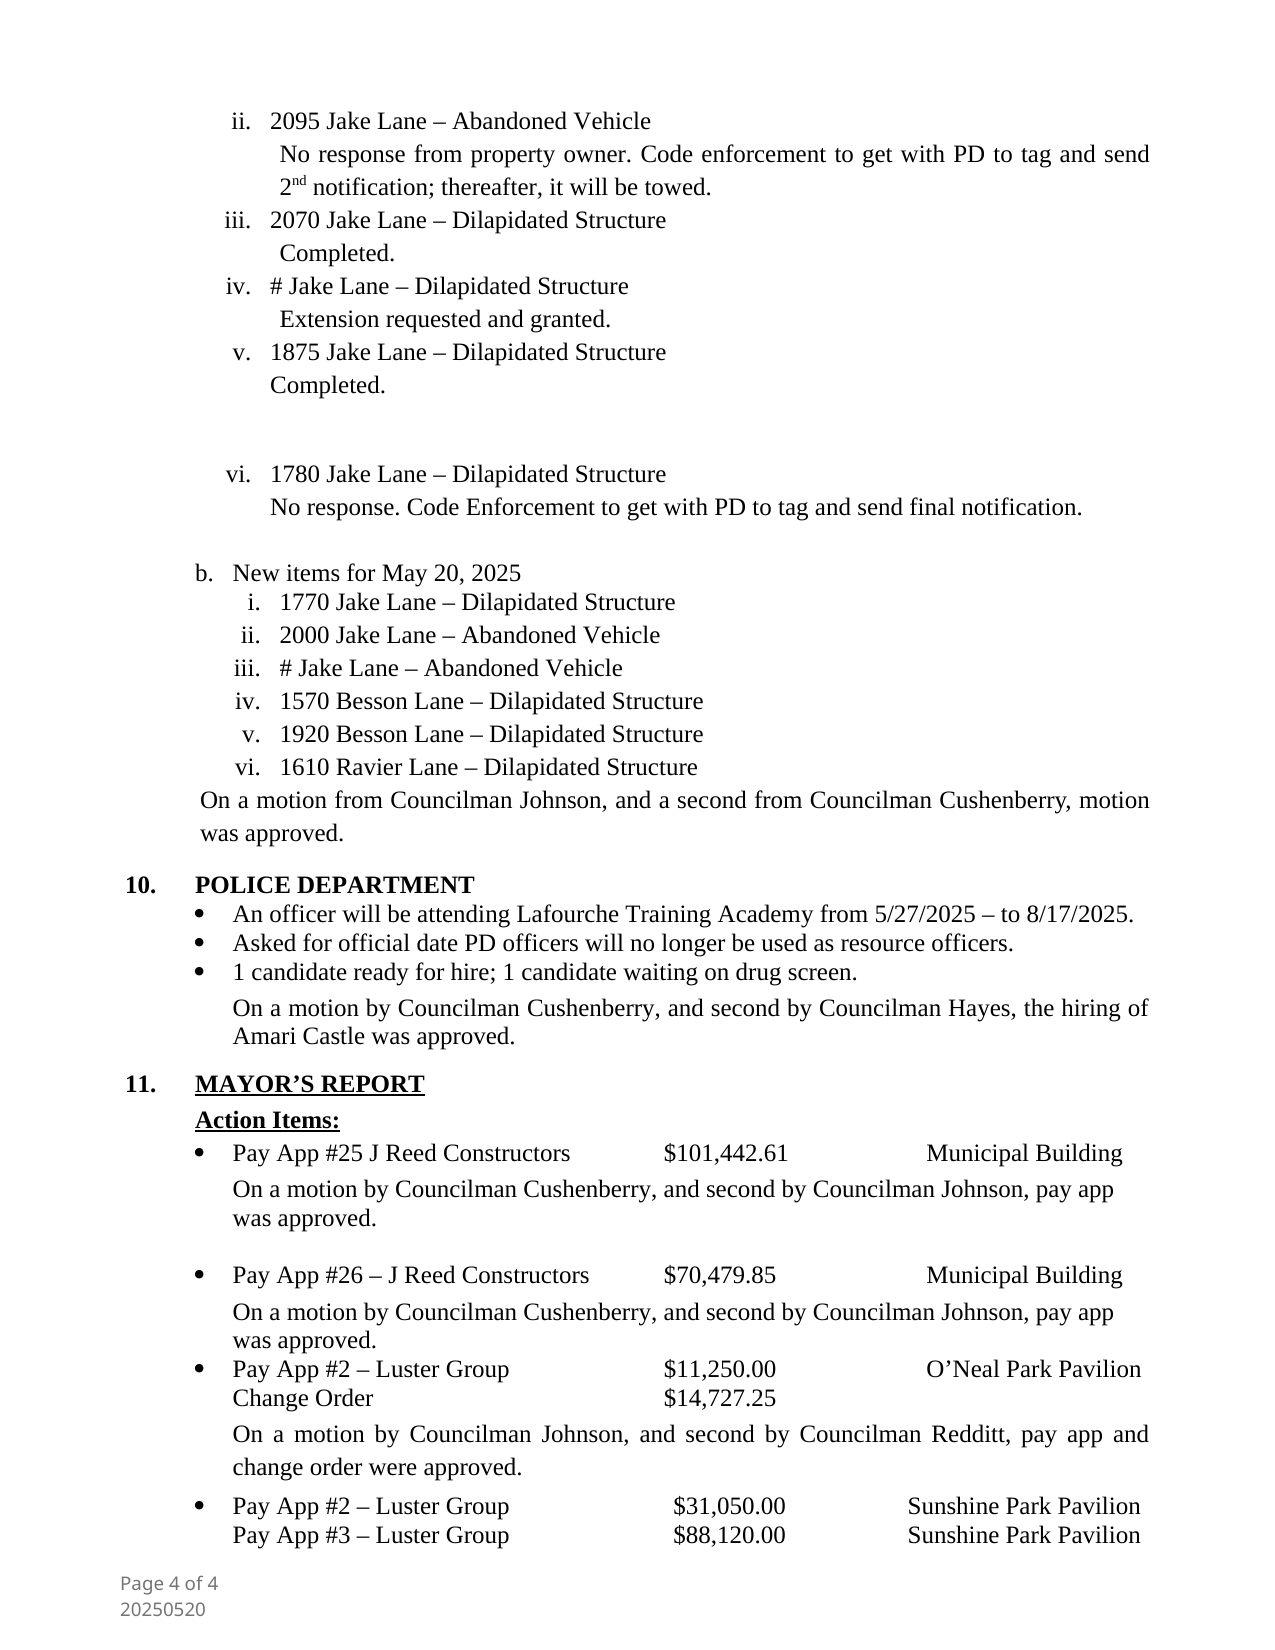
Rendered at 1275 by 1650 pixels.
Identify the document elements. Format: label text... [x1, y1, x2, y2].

list 2095 Jake Lane – Abandoned Vehicle [251, 106, 1151, 135]
list On a motion by Councilman Cushenberry, and second by Councilman Hayes, the hiring of Amari Castle was approved. [232, 993, 1151, 1050]
list POLICE DEPARTMENT [125, 870, 1151, 899]
list # Jake Lane – Abandoned Vehicle [261, 653, 1151, 682]
list On a motion by Councilman Cushenberry, and second by Councilman Johnson, pay app was approved. [232, 1297, 1155, 1354]
list MAYOR’S REPORT [125, 1069, 1151, 1098]
list Pay App #2 – Luster Group $11,250.00 O’Neal Park Pavilion [195, 1354, 1155, 1383]
list Asked for official date PD officers will no longer be used as resource officers. [195, 928, 1151, 957]
list 2000 Jake Lane – Abandoned Vehicle [261, 620, 1151, 649]
list Pay App #2 – Luster Group $31,050.00 Sunshine Park Pavilion [195, 1491, 1155, 1520]
list 1920 Besson Lane – Dilapidated Structure [261, 719, 1151, 748]
list New items for May 20, 2025 [195, 558, 1155, 587]
list On a motion from Councilman Johnson, and a second from Councilman Cushenberry, motion was approved. [200, 785, 1151, 847]
text No response. Code Enforcement to get with PD to tag and send final notification. [270, 492, 1151, 520]
list On a motion by Councilman Cushenberry, and second by Councilman Johnson, pay app was approved. [232, 1174, 1155, 1232]
list 1875 Jake Lane – Dilapidated Structure [251, 337, 1151, 366]
text No response from property owner. Code enforcement to get with PD to tag and send 2nd notification; thereafter, it will be towed. [279, 139, 1151, 201]
text Extension requested and granted. [279, 304, 1151, 333]
list Pay App #25 J Reed Constructors $101,442.61 Municipal Building [195, 1138, 1155, 1167]
list 1 candidate ready for hire; 1 candidate waiting on drug screen. [195, 957, 1151, 985]
list 2070 Jake Lane – Dilapidated Structure [251, 205, 1151, 234]
text Completed. [279, 238, 1151, 267]
list Pay App #26 – J Reed Constructors $70,479.85 Municipal Building [195, 1261, 1155, 1289]
list Change Order $14,727.25 [232, 1383, 1155, 1412]
list 1570 Besson Lane – Dilapidated Structure [261, 686, 1151, 715]
list 1780 Jake Lane – Dilapidated Structure [251, 459, 1151, 487]
list # Jake Lane – Dilapidated Structure [251, 271, 1151, 300]
list 1610 Ravier Lane – Dilapidated Structure [261, 752, 1151, 781]
text Completed. [270, 370, 1151, 399]
list 1770 Jake Lane – Dilapidated Structure [261, 587, 1151, 616]
list An officer will be attending Lafourche Training Academy from 5/27/2025 – to 8/17/2025. [195, 899, 1151, 928]
text Action Items: [195, 1105, 1151, 1134]
text On a motion by Councilman Johnson, and second by Councilman Redditt, pay app and change order were approved. [232, 1419, 1151, 1481]
list Pay App #3 – Luster Group $88,120.00 Sunshine Park Pavilion [232, 1520, 1155, 1549]
